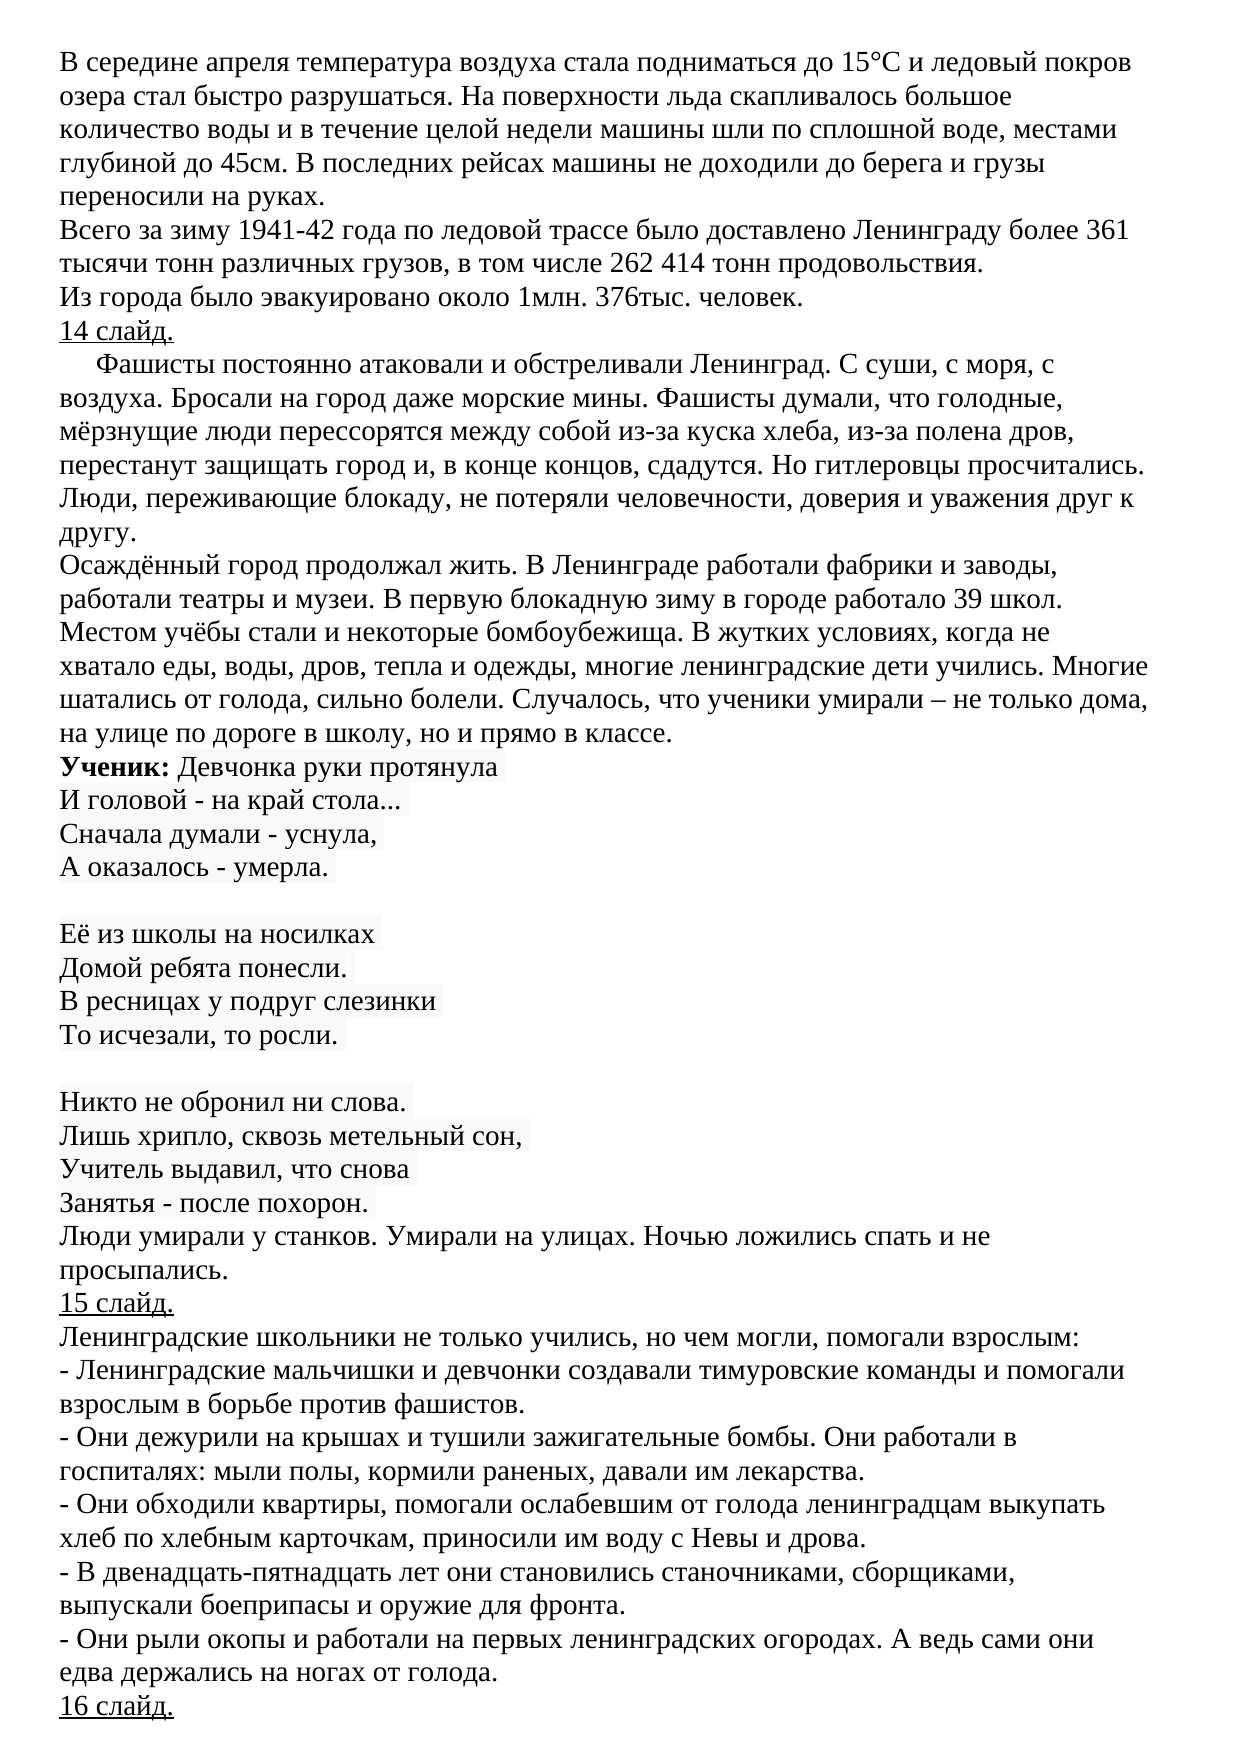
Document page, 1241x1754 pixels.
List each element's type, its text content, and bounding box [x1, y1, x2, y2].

text - В двенадцать-пятнадцать лет они становились станочниками, сборщиками, выпускали боеприпасы и оружие для фронта. [59, 1554, 1152, 1621]
text 14 слайд. [59, 313, 1152, 346]
text Ленинградские школьники не только учились, но чем могли, помогали взрослым: [59, 1319, 1152, 1352]
text Фашисты постоянно атаковали и обстреливали Ленинград. С суши, с моря, с воздуха. Бросали на город даже морские мины. Фашисты думали, что голодные, мёрзнущие люди перессорятся между собой из-за куска хлеба, из-за полена дров, перестанут защищать город и, в конце концов, сдадутся. Но гитлеровцы просчитались. Люди, переживающие блокаду, не потеряли человечности, доверия и уважения друг к другу. [59, 346, 1152, 547]
text Всего за зиму 1941-42 года по ледовой трассе было доставлено Ленинграду более 361 тысячи тонн различных грузов, в том числе 262 414 тонн продовольствия. [59, 212, 1152, 279]
text - Они дежурили на крышах и тушили зажигательные бомбы. Они работали в госпиталях: мыли полы, кормили раненых, давали им лекарства. [59, 1419, 1152, 1487]
text - Они рыли окопы и работали на первых ленинградских огородах. А ведь сами они едва держались на ногах от голода. [59, 1621, 1152, 1688]
text В середине апреля температура воздуха стала подниматься до 15°С и ледовый покров озера стал быстро разрушаться. На поверхности льда скапливалось большое количество воды и в течение целой недели машины шли по сплошной воде, местами глубиной до 45см. В последних рейсах машины не доходили до берега и грузы переносили на руках. [59, 44, 1152, 212]
text - Ленинградские мальчишки и девчонки создавали тимуровские команды и помогали взрослым в борьбе против фашистов. [59, 1352, 1152, 1419]
text - Они обходили квартиры, помогали ослабевшим от голода ленинградцам выкупать хлеб по хлебным карточкам, приносили им воду с Невы и дрова. [59, 1487, 1152, 1554]
text Люди умирали у станков. Умирали на улицах. Ночью ложились спать и не просыпались. [59, 1218, 1152, 1285]
text Ученик: Девчонка руки протянула И головой - на край стола... Сначала думали - уснула, А оказалось - умерла. Её из школы на носилках Домой ребята понесли. В ресницах у подруг слезинки То исчезали, то росли. Никто не обронил ни слова. Лишь хрипло, сквозь метельный сон, Учитель выдавил, что снова Занятья - после похорон. [59, 749, 1152, 1218]
text 16 слайд. [59, 1688, 1152, 1721]
text Из города было эвакуировано около 1млн. 376тыс. человек. [59, 279, 1152, 313]
text Осаждённый город продолжал жить. В Ленинграде работали фабрики и заводы, работали театры и музеи. В первую блокадную зиму в городе работало 39 школ. Местом учёбы стали и некоторые бомбоубежища. В жутких условиях, когда не хватало еды, воды, дров, тепла и одежды, многие ленинградские дети учились. Многие шатались от голода, сильно болели. Случалось, что ученики умирали – не только дома, на улице по дороге в школу, но и прямо в классе. [59, 547, 1152, 749]
text 15 слайд. [59, 1285, 1152, 1319]
